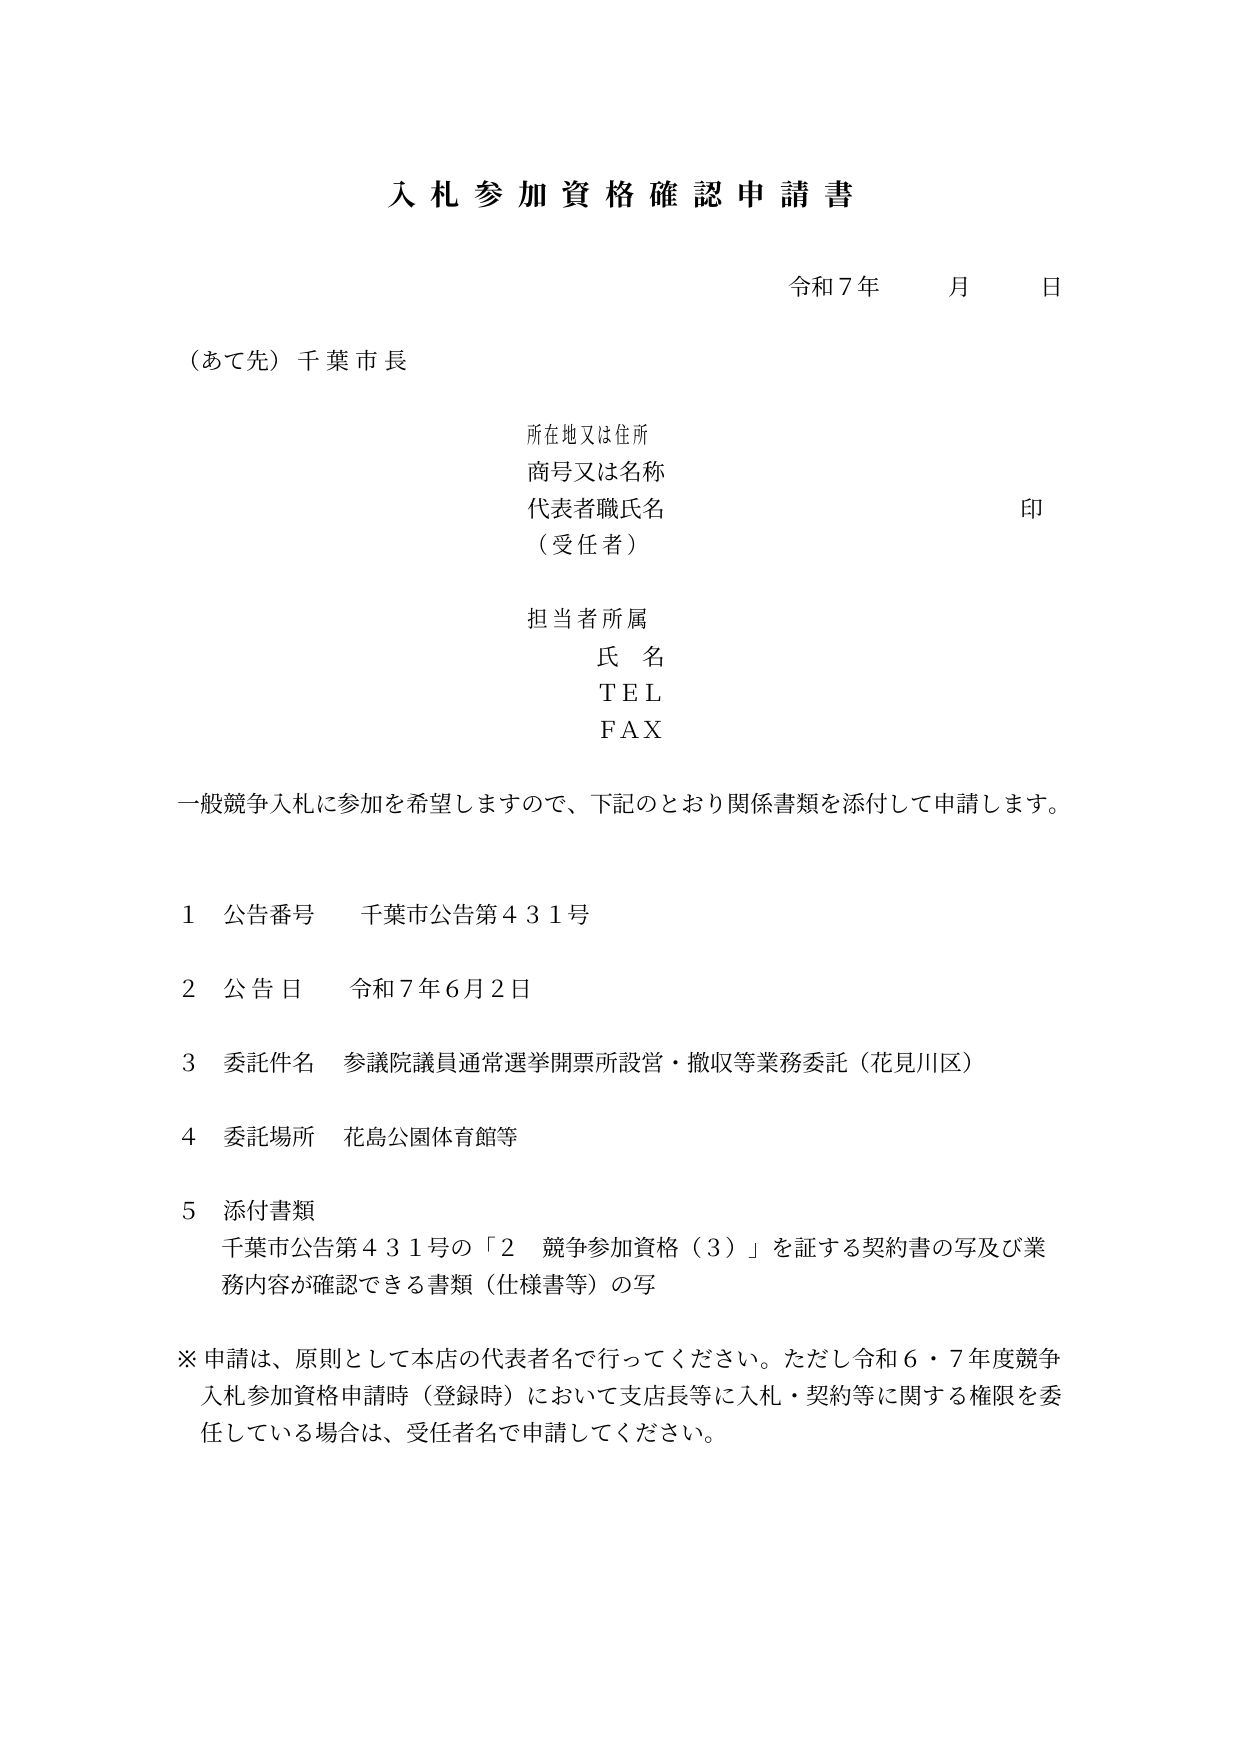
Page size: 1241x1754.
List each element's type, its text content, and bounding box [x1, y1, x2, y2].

text 商号又は名称 [440, 452, 1063, 489]
text ５ 添付書類 [177, 1191, 1063, 1228]
text ４ 委託場所 花島公園体育館等 [177, 1117, 1063, 1154]
text 令和７年 月 日 [177, 267, 1063, 304]
text ２ 公告日 令和７年６月２日 [177, 969, 1063, 1006]
text 代表者職氏名 印 [440, 489, 1063, 526]
text １ 公告番号 千葉市公告第４３１号 [177, 895, 1063, 932]
text ※ 申請は、原則として本店の代表者名で行ってください。ただし令和６・７年度競争入札参加資格申請時（登録時）において支店長等に入札・契約等に関する権限を委任している場合は、受任者名で申請してください。 [177, 1339, 1063, 1450]
text 担当者所属 [440, 599, 1063, 637]
text 千葉市公告第４３１号の「２ 競争参加資格（３）」を証する契約書の写及び業務内容が確認できる書類（仕様書等）の写 [221, 1228, 1063, 1302]
text （受任者） [440, 526, 1063, 563]
text 入札参加資格確認申請書 [177, 156, 1063, 230]
text 氏 名 [527, 637, 1063, 673]
text 一般競争入札に参加を希望しますので、下記のとおり関係書類を添付して申請します。 [177, 784, 1063, 858]
text （あて先） 千 葉 市 長 [177, 341, 1063, 378]
text ＴＥＬ [440, 673, 1063, 711]
text ＦＡＸ [440, 711, 1063, 747]
text 所在地又は住所 [440, 415, 1063, 452]
text ３ 委託件名 参議院議員通常選挙開票所設営・撤収等業務委託（花見川区） [177, 1043, 1063, 1080]
